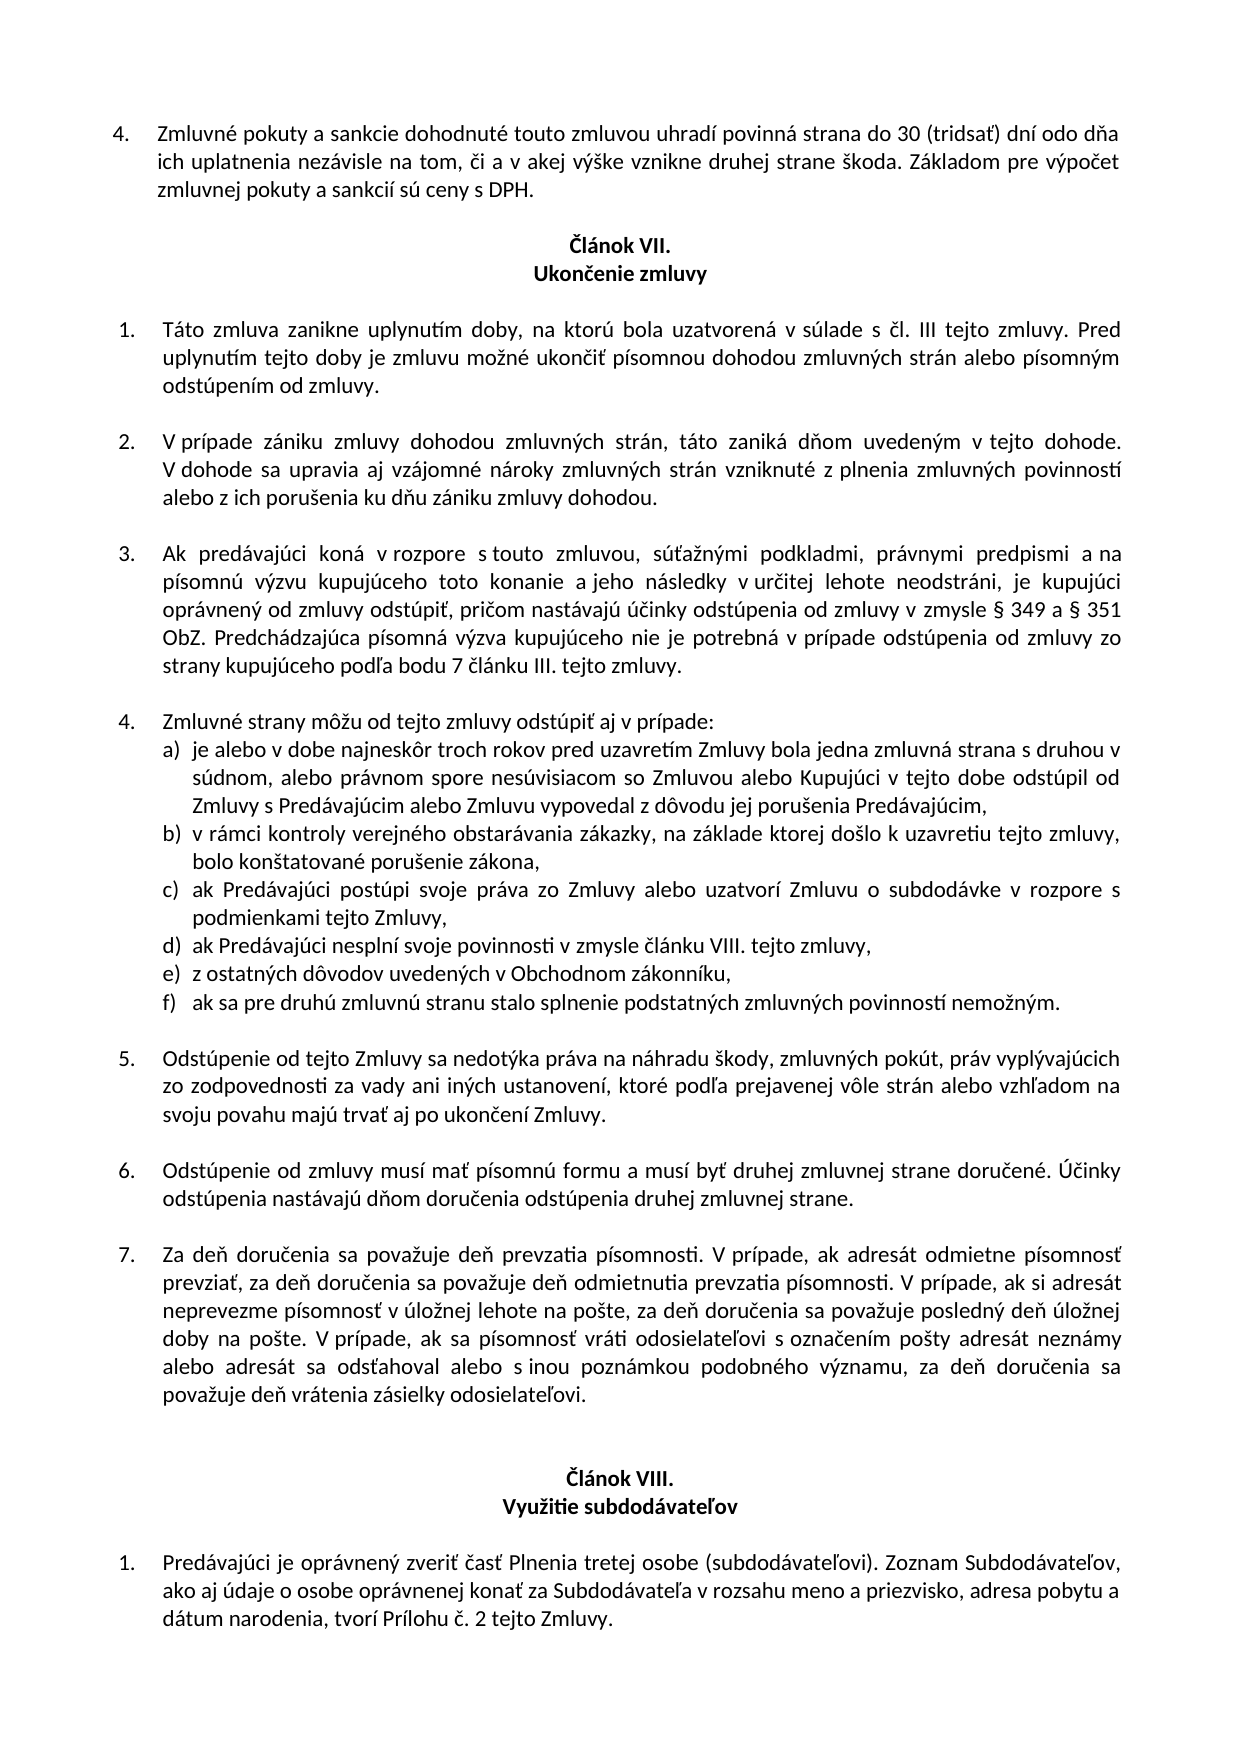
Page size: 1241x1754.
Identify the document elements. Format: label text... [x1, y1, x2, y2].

list ak Predávajúci postúpi svoje práva zo Zmluvy alebo uzatvorí Zmluvu o subdodávke v rozpore s podmienkami tejto Zmluvy, [162, 876, 1122, 932]
list z ostatných dôvodov uvedených v Obchodnom zákonníku, [162, 959, 1122, 988]
list je alebo v dobe najneskôr troch rokov pred uzavretím Zmluvy bola jedna zmluvná strana s druhou v súdnom, alebo právnom spore nesúvisiacom so Zmluvou alebo Kupujúci v tejto dobe odstúpil od Zmluvy s Predávajúcim alebo Zmluvu vypovedal z dôvodu jej porušenia Predávajúcim, [162, 735, 1122, 819]
text Článok VIII. [118, 1464, 1122, 1492]
list Predávajúci je oprávnený zveriť časť Plnenia tretej osobe (subdodávateľovi). Zoznam Subdodávateľov, ako aj údaje o osobe oprávnenej konať za Subdodávateľa v rozsahu meno a priezvisko, adresa pobytu a dátum narodenia, tvorí Prílohu č. 2 tejto Zmluvy. [118, 1548, 1122, 1632]
text Článok VII. [118, 231, 1122, 259]
list v rámci kontroly verejného obstarávania zákazky, na základe ktorej došlo k uzavretiu tejto zmluvy, bolo konštatované porušenie zákona, [162, 819, 1122, 876]
list Ak predávajúci koná v rozpore s touto zmluvou, súťažnými podkladmi, právnymi predpismi a na písomnú výzvu kupujúceho toto konanie a jeho následky v určitej lehote neodstráni, je kupujúci oprávnený od zmluvy odstúpiť, pričom nastávajú účinky odstúpenia od zmluvy v zmysle § 349 a § 351 ObZ. Predchádzajúca písomná výzva kupujúceho nie je potrebná v prípade odstúpenia od zmluvy zo strany kupujúceho podľa bodu 7 článku III. tejto zmluvy. [118, 539, 1122, 679]
text Využitie subdodávateľov [118, 1492, 1122, 1520]
list ak sa pre druhú zmluvnú stranu stalo splnenie podstatných zmluvných povinností nemožným.‎ [162, 988, 1122, 1016]
list Za deň doručenia sa považuje deň prevzatia písomnosti. V prípade, ak adresát odmietne písomnosť prevziať, za deň doručenia sa považuje deň odmietnutia prevzatia písomnosti. V prípade, ak si adresát neprevezme písomnosť v úložnej lehote na pošte, za deň doručenia sa považuje posledný deň úložnej doby na pošte. V prípade, ak sa písomnosť vráti odosielateľovi s označením pošty adresát neznámy alebo adresát sa odsťahoval alebo s inou poznámkou podobného významu, za deň doručenia sa považuje deň vrátenia zásielky odosielateľovi. [118, 1240, 1122, 1408]
list Zmluvné strany môžu od tejto zmluvy odstúpiť aj v prípade: [118, 707, 1122, 735]
list Zmluvné pokuty a sankcie dohodnuté touto zmluvou uhradí povinná strana do 30 (tridsať) dní odo dňa ich uplatnenia nezávisle na tom, či a v akej výške vznikne druhej strane škoda. Základom pre výpočet zmluvnej pokuty a sankcií sú ceny s DPH. [112, 119, 1122, 203]
list ak Predávajúci nesplní svoje povinnosti v zmysle článku VIII. tejto zmluvy, [162, 932, 1122, 959]
list Odstúpenie od zmluvy musí mať písomnú formu a musí byť druhej zmluvnej strane doručené. Účinky odstúpenia nastávajú dňom doručenia odstúpenia druhej zmluvnej strane. [118, 1156, 1122, 1212]
list V prípade zániku zmluvy dohodou zmluvných strán, táto zaniká dňom uvedeným v tejto dohode. V dohode sa upravia aj vzájomné nároky zmluvných strán vzniknuté z plnenia zmluvných povinností alebo z ich porušenia ku dňu zániku zmluvy dohodou. [118, 427, 1122, 511]
list Odstúpenie od tejto Zmluvy sa nedotýka práva na náhradu škody, zmluvných pokút, práv vyplývajúcich zo zodpovednosti za vady ani iných ustanovení, ktoré podľa prejavenej vôle strán alebo vzhľadom na svoju povahu majú trvať aj po ukončení Zmluvy. [118, 1044, 1122, 1128]
text Ukončenie zmluvy [118, 259, 1122, 287]
list Táto zmluva zanikne uplynutím doby, na ktorú bola uzatvorená v súlade s čl. III tejto zmluvy. Pred uplynutím tejto doby je zmluvu možné ukončiť písomnou dohodou zmluvných strán alebo písomným odstúpením od zmluvy. [118, 315, 1122, 399]
